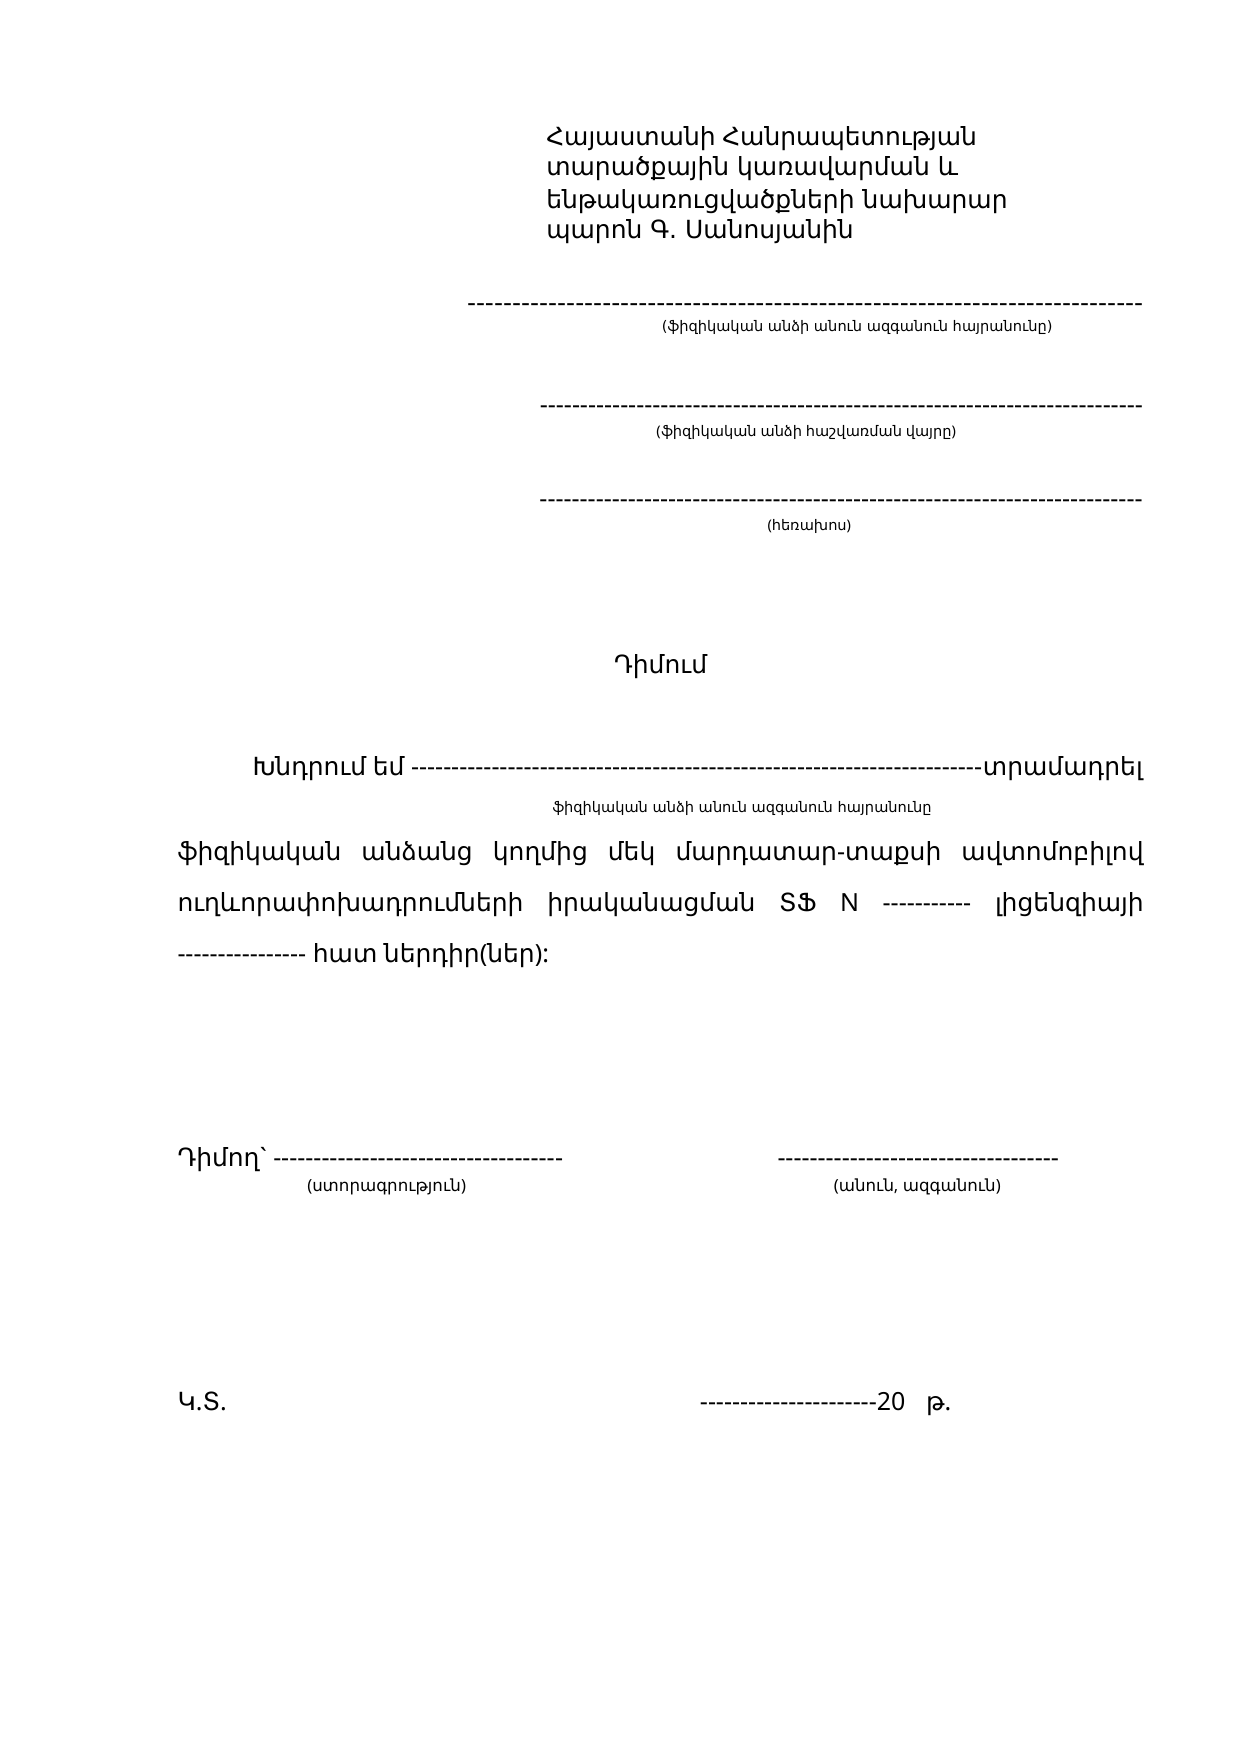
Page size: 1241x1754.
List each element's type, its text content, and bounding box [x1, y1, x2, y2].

text Դիմում [177, 646, 1144, 680]
text Կ.Տ. ----------------------20 թ. [177, 1384, 1144, 1418]
text Դիմող` ------------------------------------ ----------------------------------- [177, 1140, 1144, 1174]
text ֆիզիկական անձի անուն ազգանուն հայրանունը [552, 799, 1144, 816]
text (ստորագրություն) (անուն, ազգանուն) [177, 1174, 1144, 1196]
text --------------------------------------------------------------------------- [177, 387, 1144, 421]
text (հեռախոս) [693, 514, 1144, 534]
text (ֆիզիկական անձի հաշվառման վայրը) [177, 421, 1144, 441]
text ֆիզիկական անձանց կողմից մեկ մարդատար-տաքսի ավտոմոբիլով ուղևորափոխադրումների իրականացման ՏՖ N ----------- լիցենզիայի ---------------- հատ ներդիր(ներ): [177, 833, 1144, 969]
text Խնդրում եմ -----------------------------------------------------------------------տրամադրել [252, 748, 1144, 782]
text --------------------------------------------------------------------------- [177, 288, 1144, 317]
text (ֆիզիկական անձի անուն ազգանուն հայրանունը) [546, 317, 1144, 334]
text պարոն Գ. Սանոսյանին [546, 215, 1144, 244]
text Հայաստանի Հանրապետության տարածքային կառավարման և ենթակառուցվածքների նախարար [546, 118, 1144, 215]
text --------------------------------------------------------------------------- [177, 480, 1144, 514]
